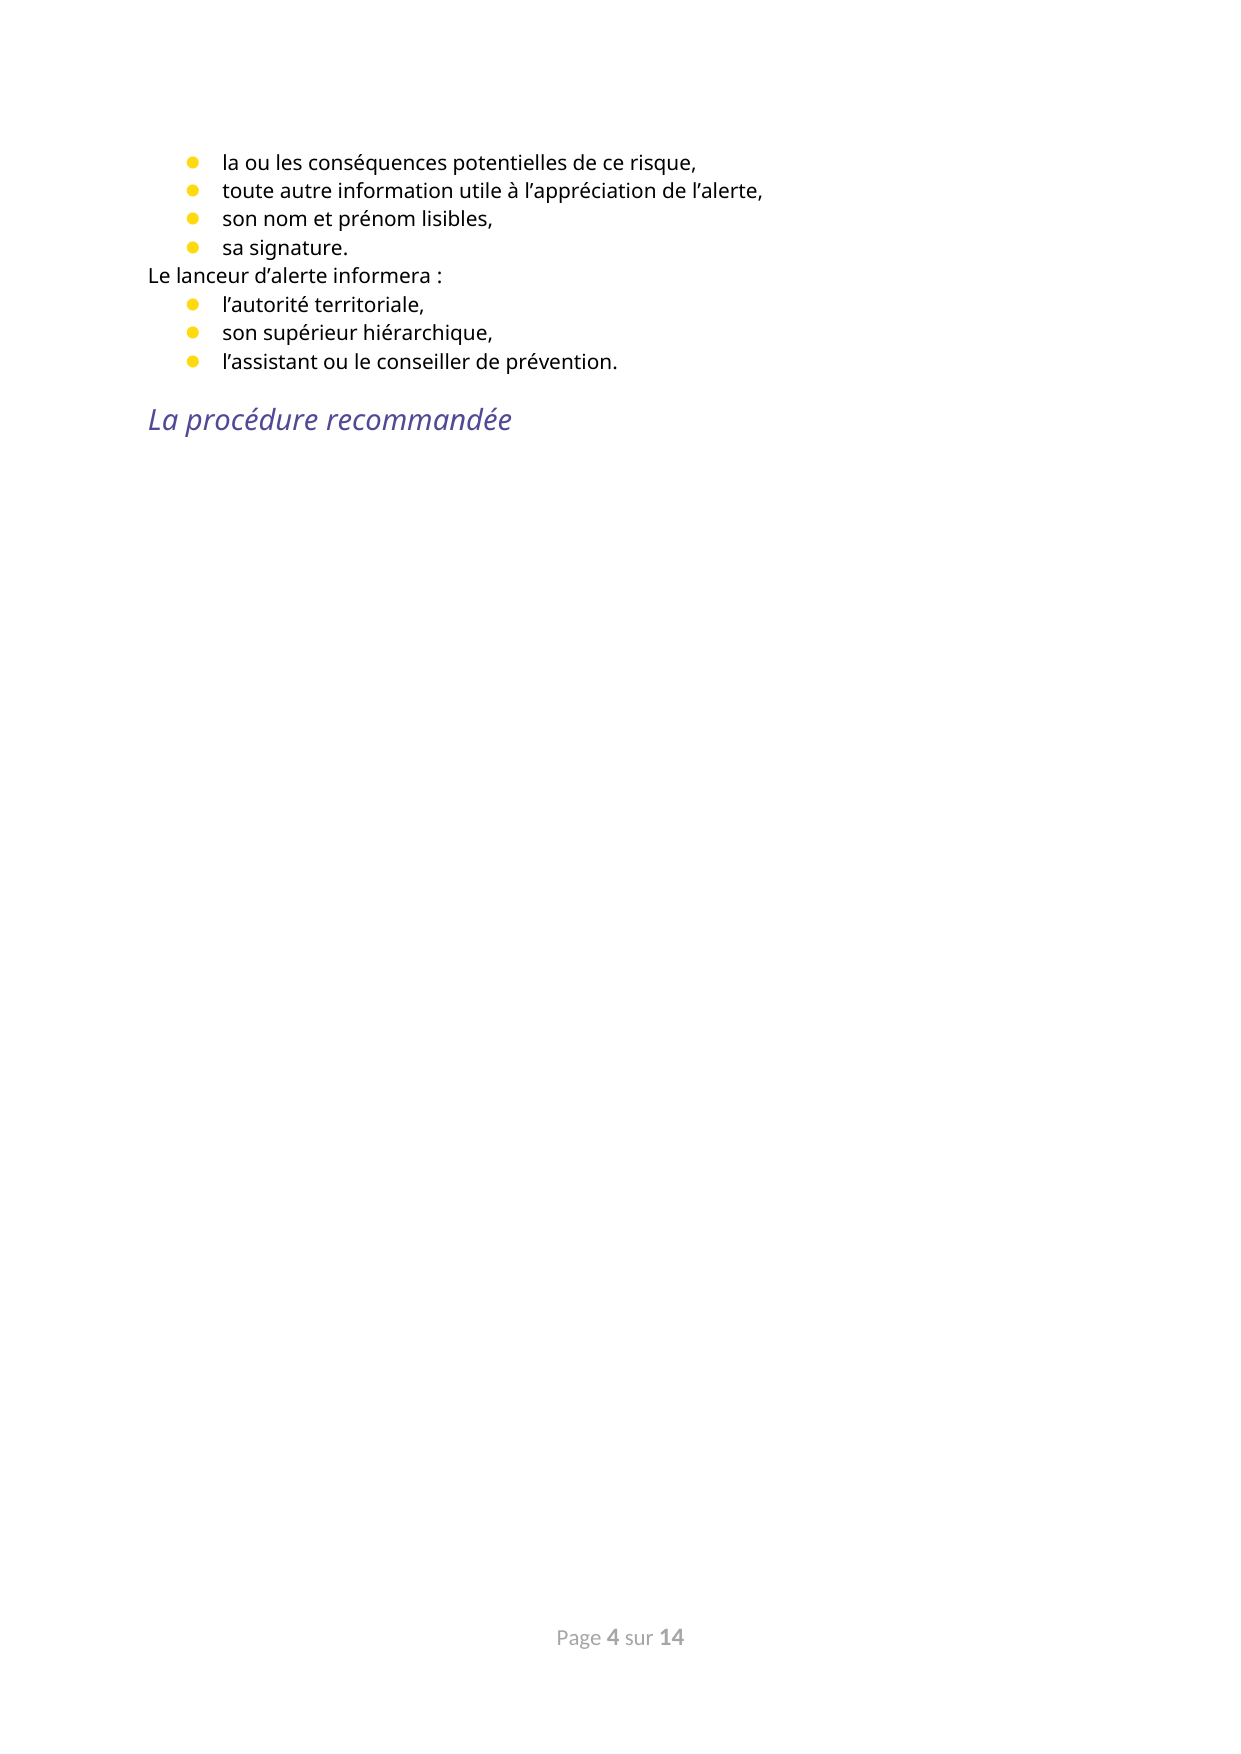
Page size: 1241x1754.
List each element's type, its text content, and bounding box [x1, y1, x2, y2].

list son supérieur hiérarchique, [185, 318, 1092, 347]
text Le lanceur d’alerte informera : [148, 261, 1092, 290]
list son nom et prénom lisibles, [185, 204, 1092, 233]
subtitle La procédure recommandée [148, 399, 1092, 439]
list toute autre information utile à l’appréciation de l’alerte, [185, 176, 1092, 204]
list la ou les conséquences potentielles de ce risque, [185, 148, 1092, 176]
list l’autorité territoriale, [185, 290, 1092, 318]
list l’assistant ou le conseiller de prévention. [185, 347, 1092, 375]
list sa signature. [185, 233, 1092, 261]
